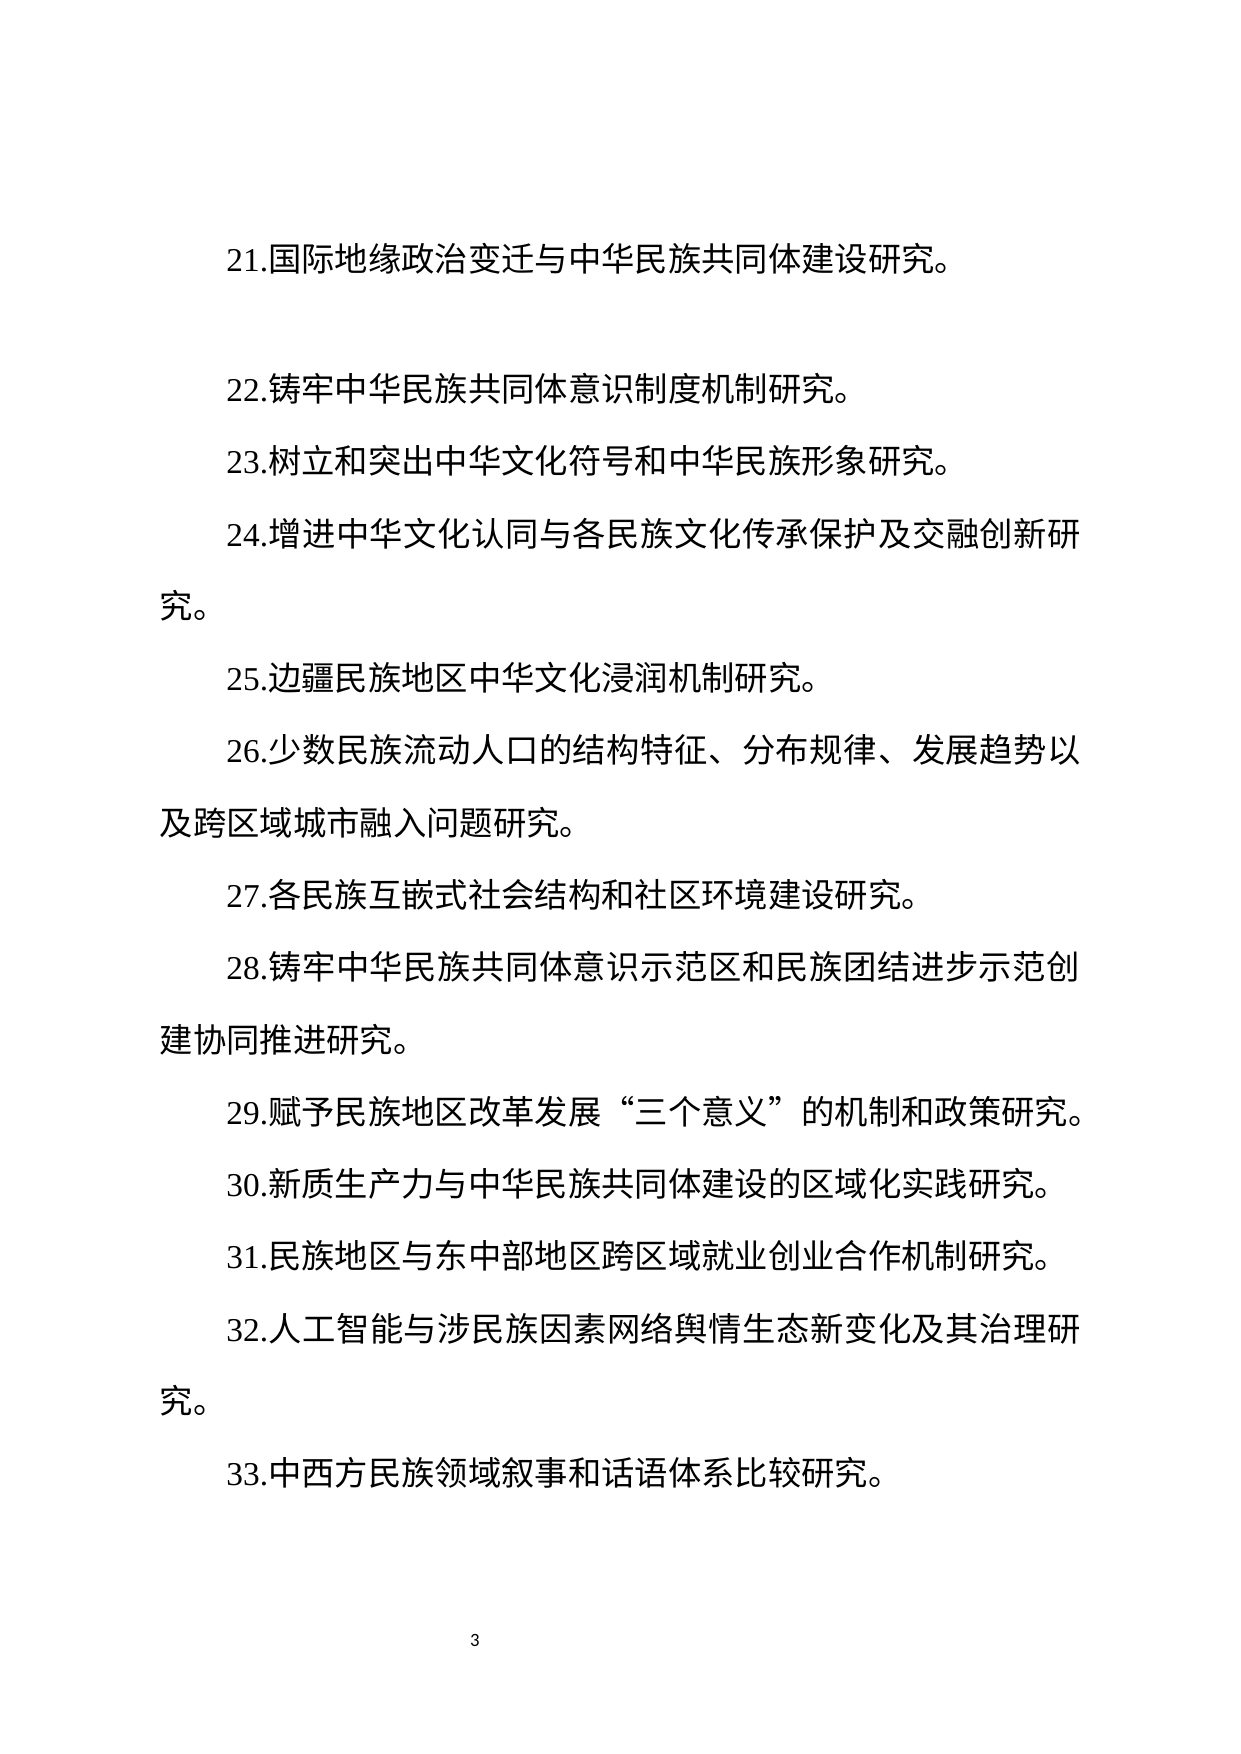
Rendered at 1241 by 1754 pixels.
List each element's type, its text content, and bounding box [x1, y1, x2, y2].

list 31.民族地区与东中部地区跨区域就业创业合作机制研究。 [159, 1230, 1081, 1278]
list 21.国际地缘政治变迁与中华民族共同体建设研究。 [159, 233, 1081, 281]
list 27.各民族互嵌式社会结构和社区环境建设研究。 [159, 869, 1081, 917]
list 32.人工智能与涉民族因素网络舆情生态新变化及其治理研究。 [159, 1302, 1081, 1423]
list 28.铸牢中华民族共同体意识示范区和民族团结进步示范创建协同推进研究。 [159, 941, 1081, 1062]
list 33.中西方民族领域叙事和话语体系比较研究。 [159, 1447, 1081, 1495]
list 22.铸牢中华民族共同体意识制度机制研究。 [159, 363, 1081, 411]
list 30.新质生产力与中华民族共同体建设的区域化实践研究。 [159, 1158, 1081, 1206]
list 24.增进中华文化认同与各民族文化传承保护及交融创新研究。 [159, 507, 1081, 628]
list 26.少数民族流动人口的结构特征、分布规律、发展趋势以及跨区域城市融入问题研究。 [159, 724, 1081, 845]
list 25.边疆民族地区中华文化浸润机制研究。 [159, 652, 1081, 700]
list 23.树立和突出中华文化符号和中华民族形象研究。 [159, 435, 1081, 483]
list 29.赋予民族地区改革发展“三个意义”的机制和政策研究。 [159, 1086, 1081, 1134]
